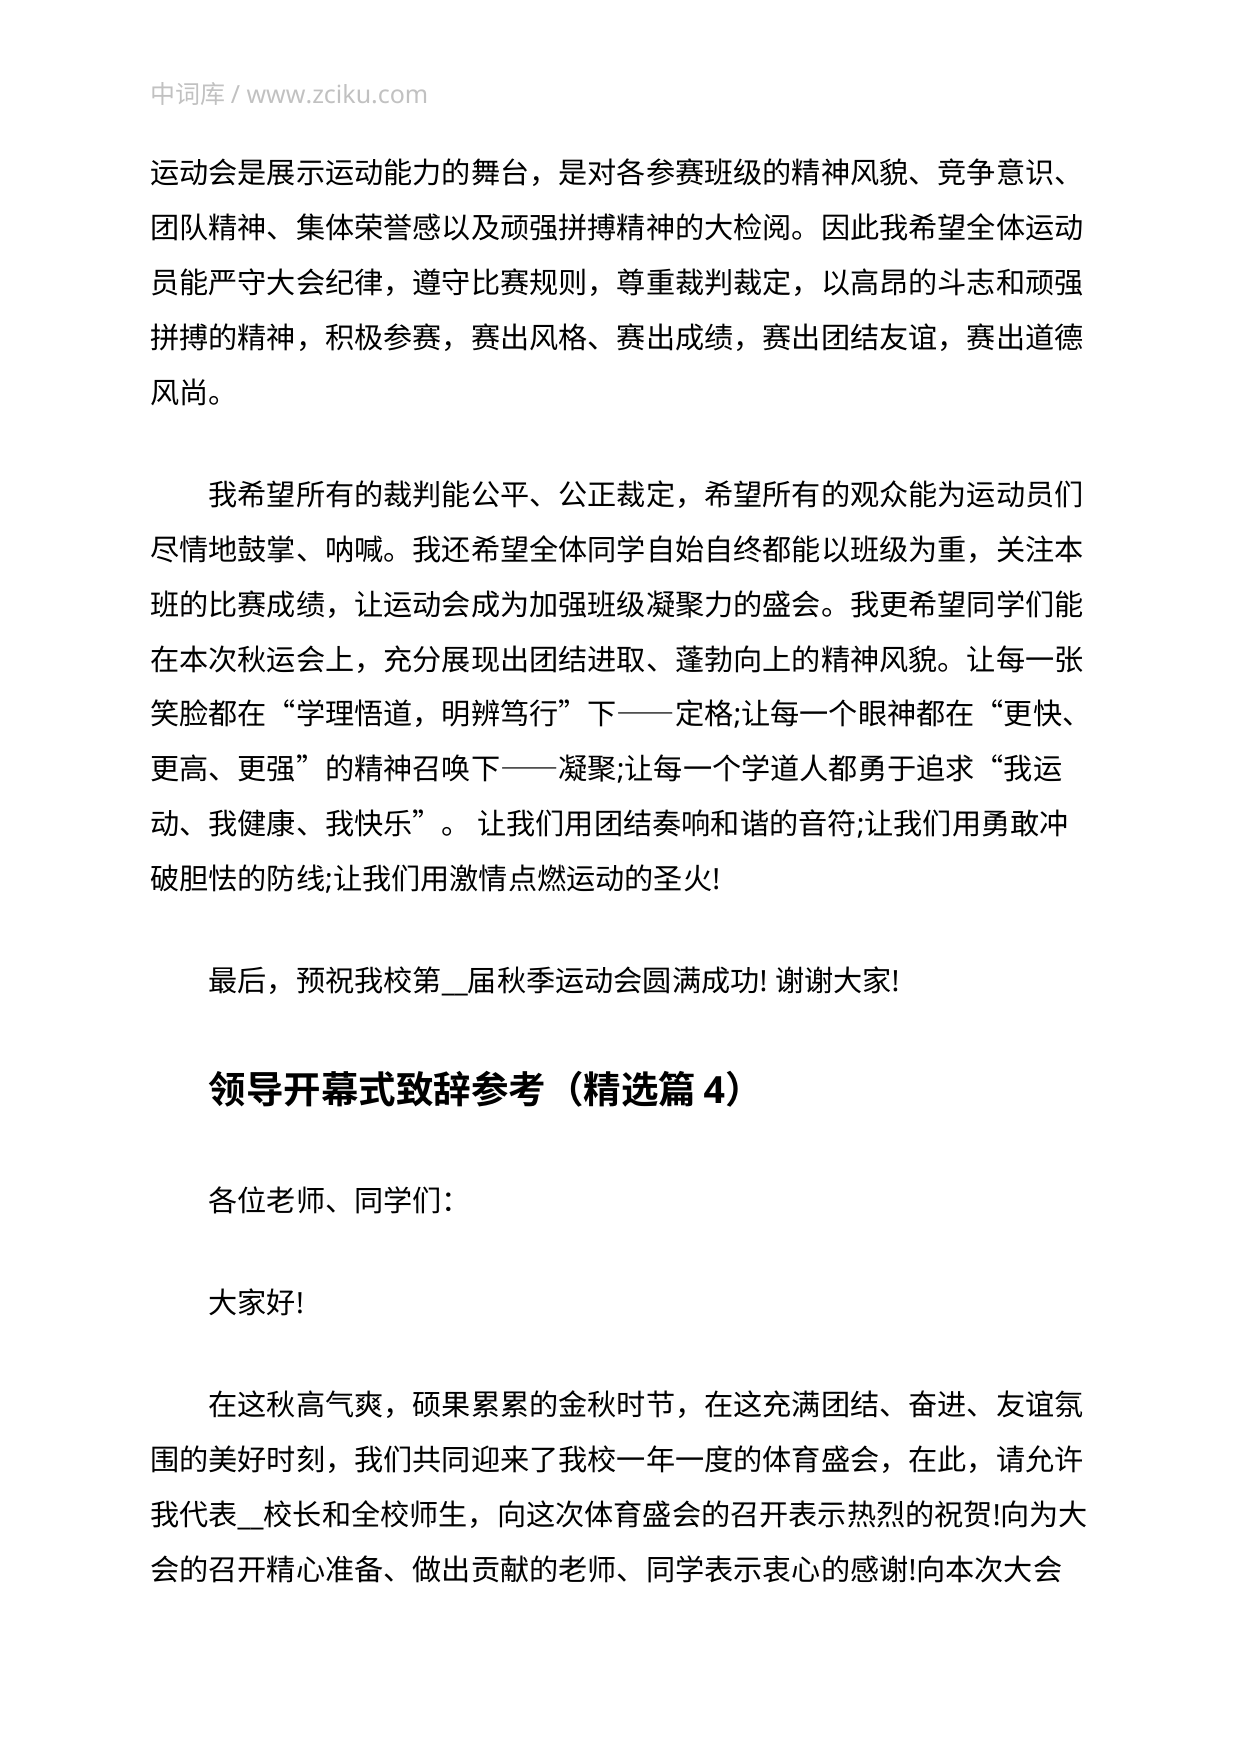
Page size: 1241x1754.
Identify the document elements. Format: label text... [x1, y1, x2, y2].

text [150, 150, 1090, 412]
text 我希望所有的裁判能公平、公正裁定，希望所有的观众能为运动员们尽情地鼓掌、呐喊。我还希望全体同学自始自终都能以班级为重，关注本班的比赛成绩，让运动会成为加强班级凝聚力的盛会。我更希望同学们能在本次秋运会上，充分展现出团结进取、蓬勃向上的精神风貌。让每一张笑脸都在“学理悟道，明辨笃行”下——定格;让每一个眼神都在“更快、更高、更强”的精神召唤下——凝聚;让每一个学道人都勇于追求“我运动、我健康、我快乐”。 让我们用团结奏响和谐的音符;让我们用勇敢冲破胆怯的防线;让我们用激情点燃运动的圣火! [150, 471, 1090, 898]
text 领导开幕式致辞参考（精选篇4） [150, 1060, 1090, 1114]
text 最后，预祝我校第__届秋季运动会圆满成功! 谢谢大家! [150, 958, 1090, 1000]
text 大家好! [150, 1279, 1090, 1322]
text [150, 1381, 1090, 1588]
text 各位老师、同学们： [150, 1177, 1090, 1220]
